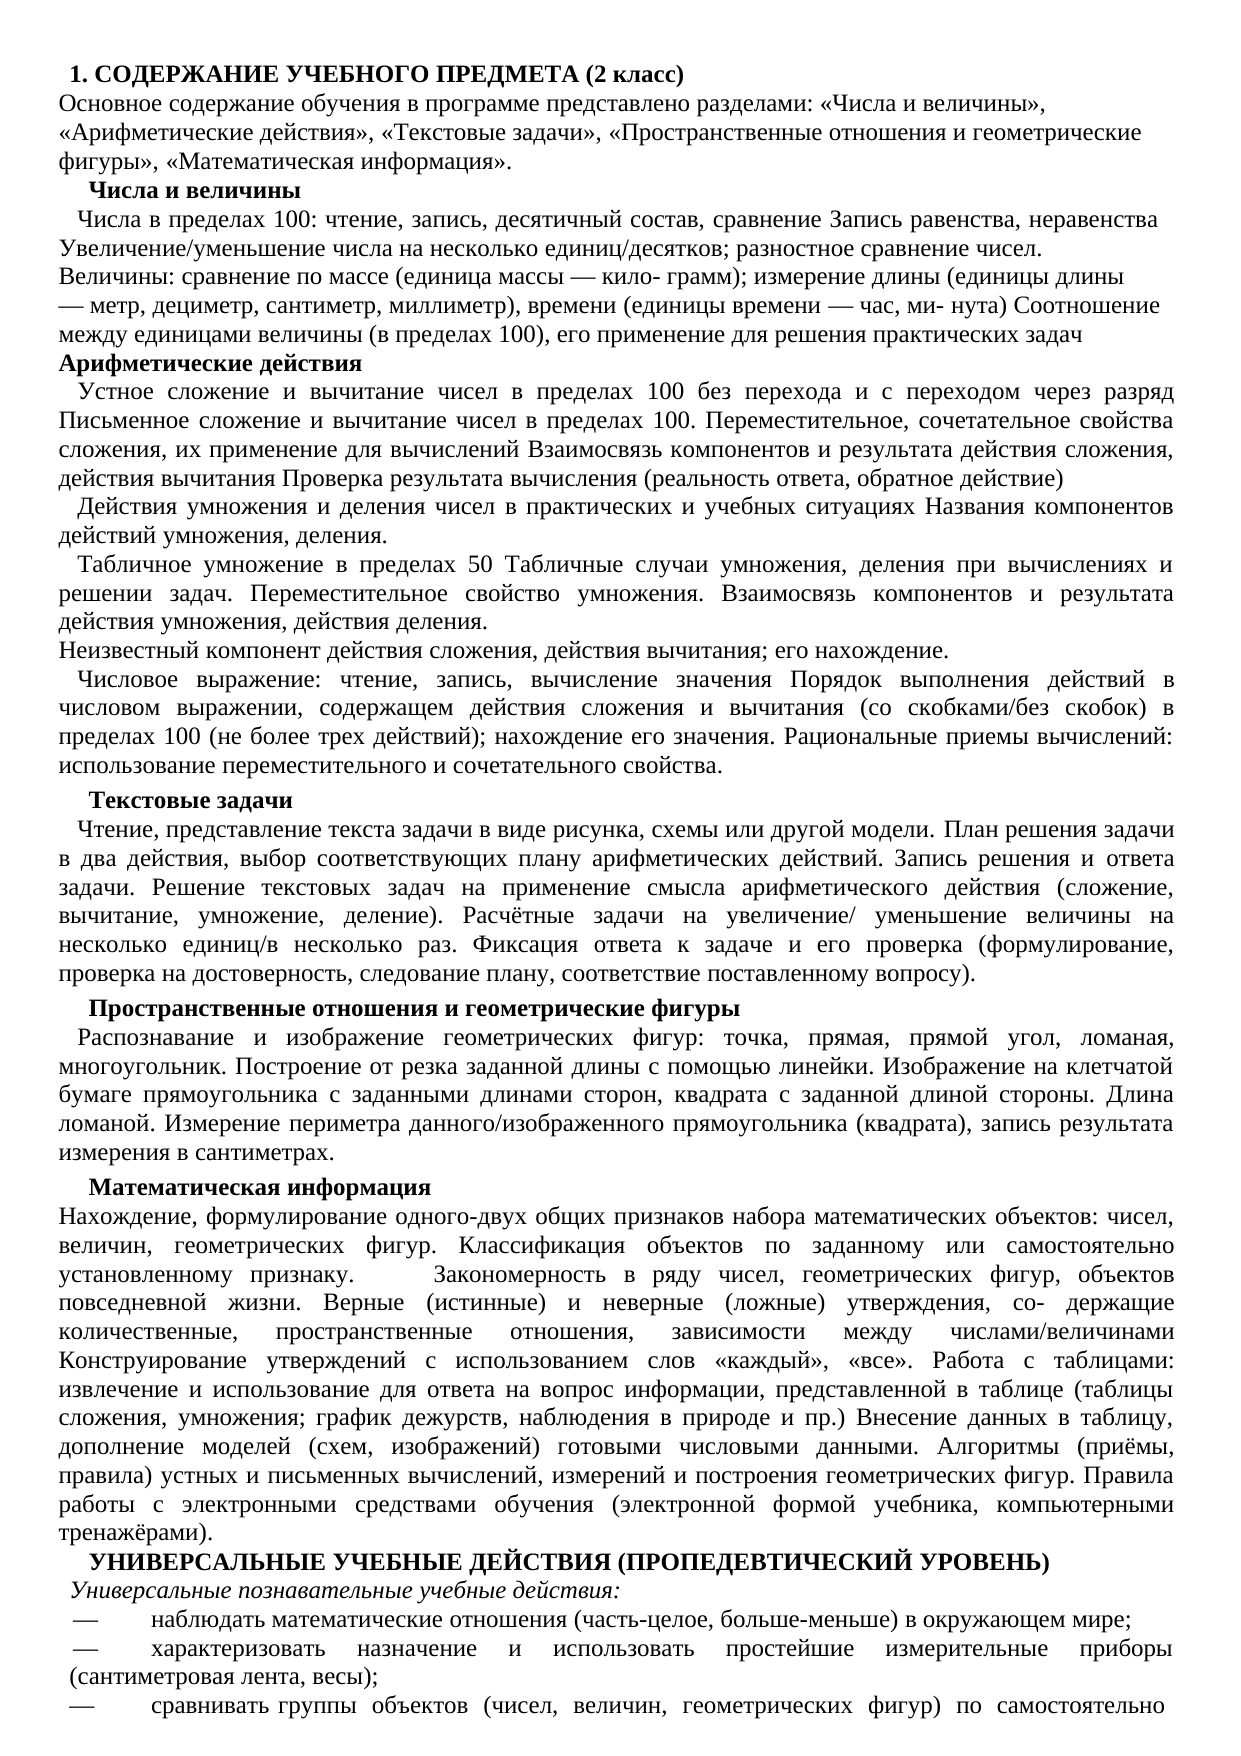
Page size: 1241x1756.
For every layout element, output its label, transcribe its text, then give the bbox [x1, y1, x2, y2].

text Распознавание и изображение геометрических фигур: точка, прямая, прямой угол, ломаная, многоугольник. Построение от резка заданной длины с помощью линейки. Изображение на клетчатой бумаге прямоугольника с заданными длинами сторон, квадрата с заданной длиной стороны. Длина ломаной. Измерение периметра данного/изображенного прямоугольника (квадрата), запись результата измерения в сантиметрах. [58, 1022, 1175, 1166]
text Неизвестный компонент действия сложения, действия вычитания; его нахождение. [58, 635, 1186, 664]
list сравнивать группы объектов (чисел, величин, геометрических фигур) по самостоятельно [69, 1690, 1186, 1719]
subtitle СОДЕРЖАНИЕ УЧЕБНОГО ПРЕДМЕТА (2 класс) [69, 60, 1186, 88]
list характеризовать назначение и использовать простейшие измерительные приборы (сантиметровая лента, весы); [69, 1633, 1174, 1690]
subtitle Математическая информация [88, 1172, 1186, 1201]
text Универсальные познавательные учебные действия: [69, 1575, 1186, 1604]
subtitle УНИВЕРСАЛЬНЫЕ УЧЕБНЫЕ ДЕЙСТВИЯ (ПРОПЕДЕВТИЧЕСКИЙ УРОВЕНЬ) [88, 1547, 1186, 1575]
text «Арифметические действия», «Текстовые задачи», «Пространственные отношения и геометрические фигуры», «Математическая информация». [58, 117, 1186, 174]
text Нахождение, формулирование одного-двух общих признаков набора математических объектов: чисел, величин, геометрических фигур. Классификация объектов по заданному или самостоятельно установленному признаку. Закономерность в ряду чисел, геометрических фигур, объектов повседневной жизни. Верные (истинные) и неверные (ложные) утверждения, со- держащие количественные, пространственные отношения, зависимости между числами/величинами Конструирование утверждений с использованием слов «каждый», «все». Работа с таблицами: извлечение и использование для ответа на вопрос информации, представленной в таблице (таблицы сложения, умножения; график дежурств, наблюдения в природе и пр.) Внесение данных в таблицу, дополнение моделей (схем, изображений) готовыми числовыми данными. Алгоритмы (приёмы, правила) устных и письменных вычислений, измерений и построения геометрических фигур. Правила работы с электронными средствами обучения (электронной формой учебника, компьютерными тренажёрами). [58, 1201, 1175, 1546]
text Числовое выражение: чтение, запись, вычисление значения Порядок выполнения действий в числовом выражении, содержащем действия сложения и вычитания (со скобками/без скобок) в пределах 100 (не более трех действий); нахождение его значения. Рациональные приемы вычислений: использование переместительного и сочетательного свойства. [58, 664, 1175, 779]
subtitle Текстовые задачи [88, 785, 1186, 814]
subtitle Пространственные отношения и геометрические фигуры [88, 993, 1186, 1022]
text — метр, дециметр, сантиметр, миллиметр), времени (единицы времени — час, ми- нута) Соотношение между единицами величины (в пределах 100), его применение для решения практических задач Арифметические действия [58, 290, 1186, 376]
text Чтение, представление текста задачи в виде рисунка, схемы или другой модели. План решения задачи в два действия, выбор соответствующих плану арифметических действий. Запись решения и ответа задачи. Решение текстовых задач на применение смысла арифметического действия (сложение, вычитание, умножение, деление). Расчётные задачи на увеличение/ уменьшение величины на несколько единиц/в несколько раз. Фиксация ответа к задаче и его проверка (формулирование, проверка на достоверность, следование плану, соответствие поставленному вопросу). [58, 814, 1174, 987]
text Числа в пределах 100: чтение, запись, десятичный состав, сравнение Запись равенства, неравенства Увеличение/уменьшение числа на несколько единиц/десятков; разностное сравнение чисел. [58, 204, 1186, 261]
text Устное сложение и вычитание чисел в пределах 100 без перехода и с переходом через разряд Письменное сложение и вычитание чисел в пределах 100. Переместительное, сочетательное свойства сложения, их применение для вычислений Взаимосвязь компонентов и результата действия сложения, действия вычитания Проверка результата вычисления (реальность ответа, обратное действие) [58, 376, 1175, 491]
text Основное содержание обучения в программе представлено разделами: «Числа и величины», [58, 88, 1186, 117]
subtitle Числа и величины [88, 175, 1186, 204]
text Действия умножения и деления чисел в практических и учебных ситуациях Названия компонентов действий умножения, деления. [58, 491, 1175, 549]
text Величины: сравнение по массе (единица массы — кило- грамм); измерение длины (единицы длины [58, 261, 1186, 290]
text Табличное умножение в пределах 50 Табличные случаи умножения, деления при вычислениях и решении задач. Переместительное свойство умножения. Взаимосвязь компонентов и результата действия умножения, действия деления. [58, 549, 1174, 635]
list наблюдать математические отношения (часть-целое, больше-меньше) в окружающем мире; [73, 1604, 1186, 1633]
